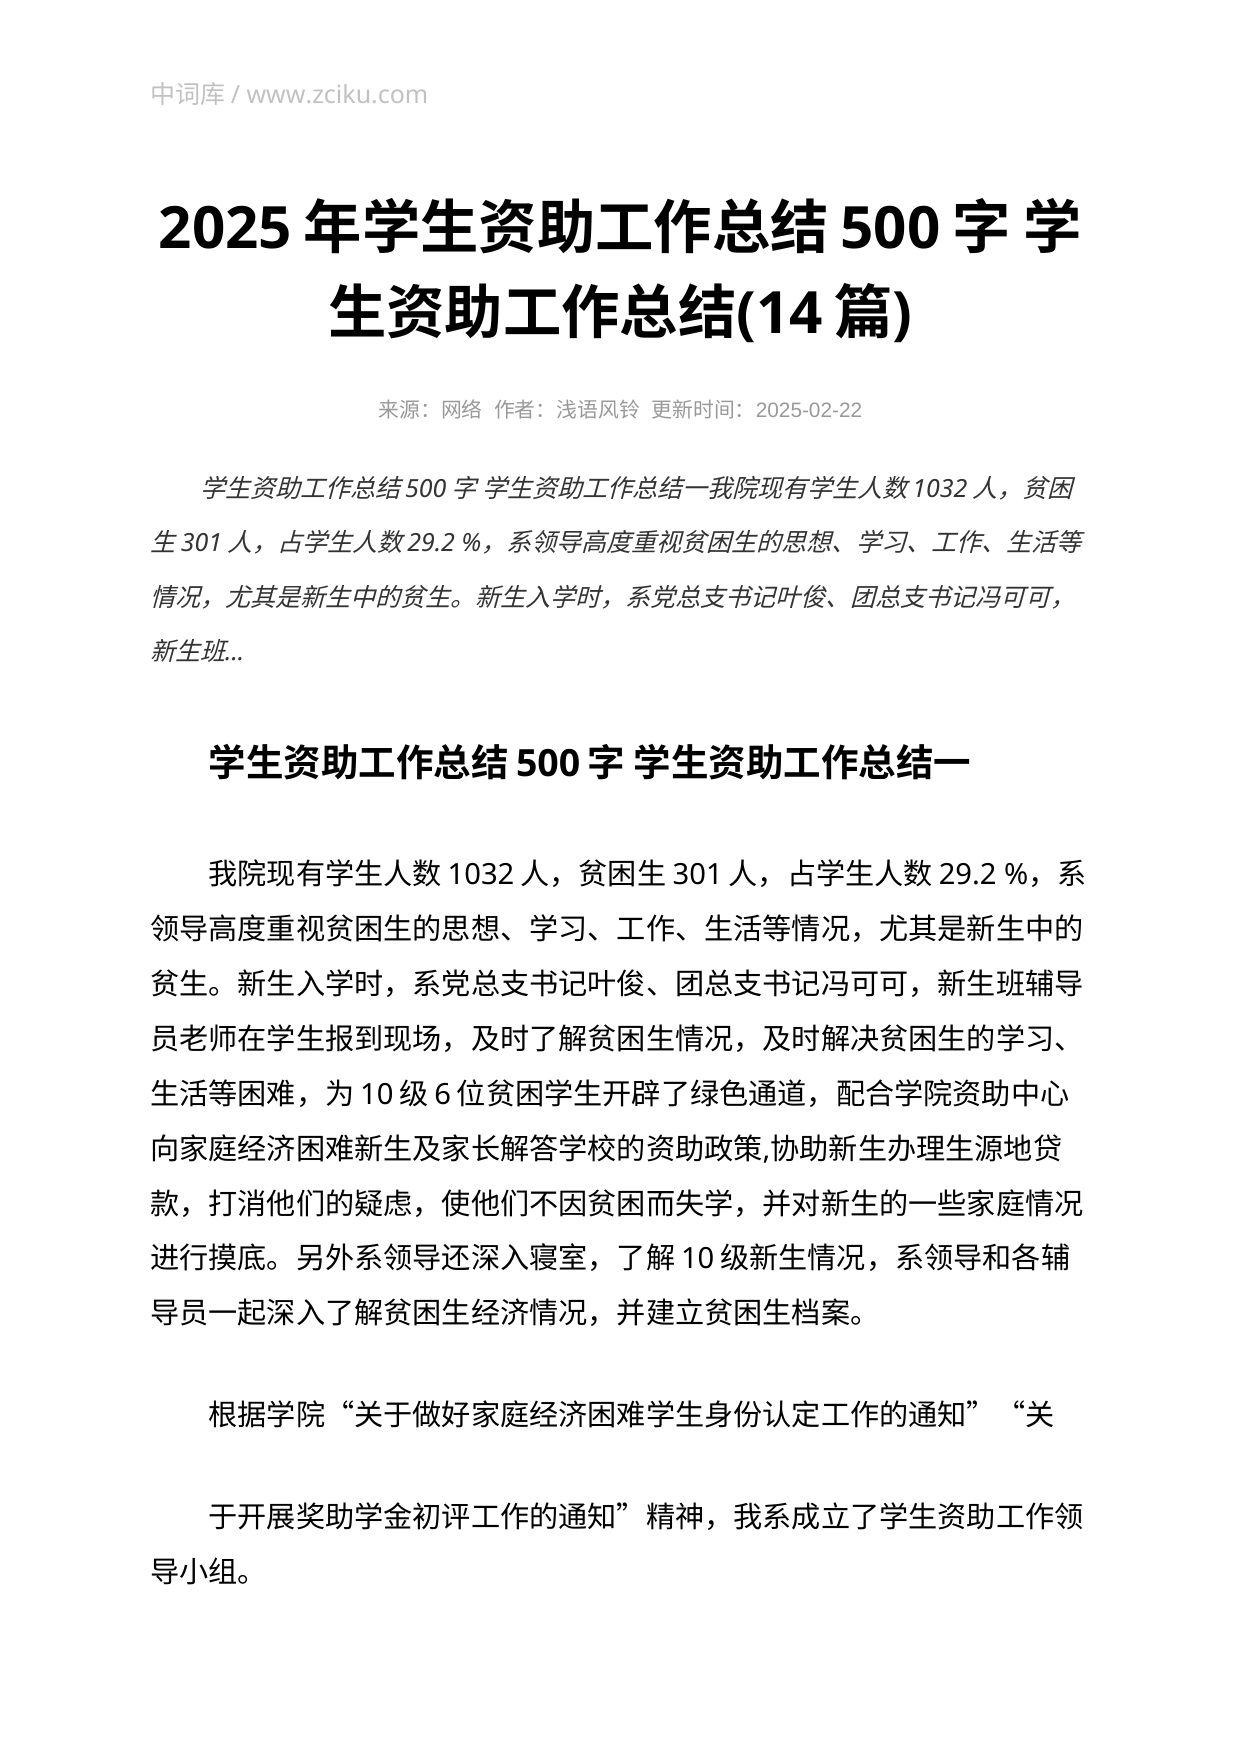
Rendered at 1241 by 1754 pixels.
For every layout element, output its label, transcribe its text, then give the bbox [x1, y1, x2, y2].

subtitle 2025年学生资助工作总结500字 学生资助工作总结(14篇) [150, 181, 1090, 351]
text 来源：网络 作者：浅语风铃 更新时间：2025-02-22 [150, 398, 1090, 422]
text 根据学院“关于做好家庭经济困难学生身份认定工作的通知”“关 [150, 1392, 1090, 1434]
text 于开展奖助学金初评工作的通知”精神，我系成立了学生资助工作领导小组。 [150, 1494, 1090, 1591]
text 学生资助工作总结500字 学生资助工作总结一 [150, 733, 1090, 787]
text 我院现有学生人数1032人，贫困生 301人，占学生人数29.2 %，系领导高度重视贫困生的思想、学习、工作、生活等情况，尤其是新生中的贫生。新生入学时，系党总支书记叶俊、团总支书记冯可可，新生班辅导员老师在学生报到现场，及时了解贫困生情况，及时解决贫困生的学习、生活等困难，为10级6位贫困学生开辟了绿色通道，配合学院资助中心向家庭经济困难新生及家长解答学校的资助政策,协助新生办理生源地贷款，打消他们的疑虑，使他们不因贫困而失学，并对新生的一些家庭情况进行摸底。另外系领导还深入寝室，了解10级新生情况，系领导和各辅导员一起深入了解贫困生经济情况，并建立贫困生档案。 [150, 851, 1090, 1332]
text 学生资助工作总结500字 学生资助工作总结一我院现有学生人数1032人，贫困生 301人，占学生人数29.2 %，系领导高度重视贫困生的思想、学习、工作、生活等情况，尤其是新生中的贫生。新生入学时，系党总支书记叶俊、团总支书记冯可可，新生班... [150, 468, 1090, 668]
